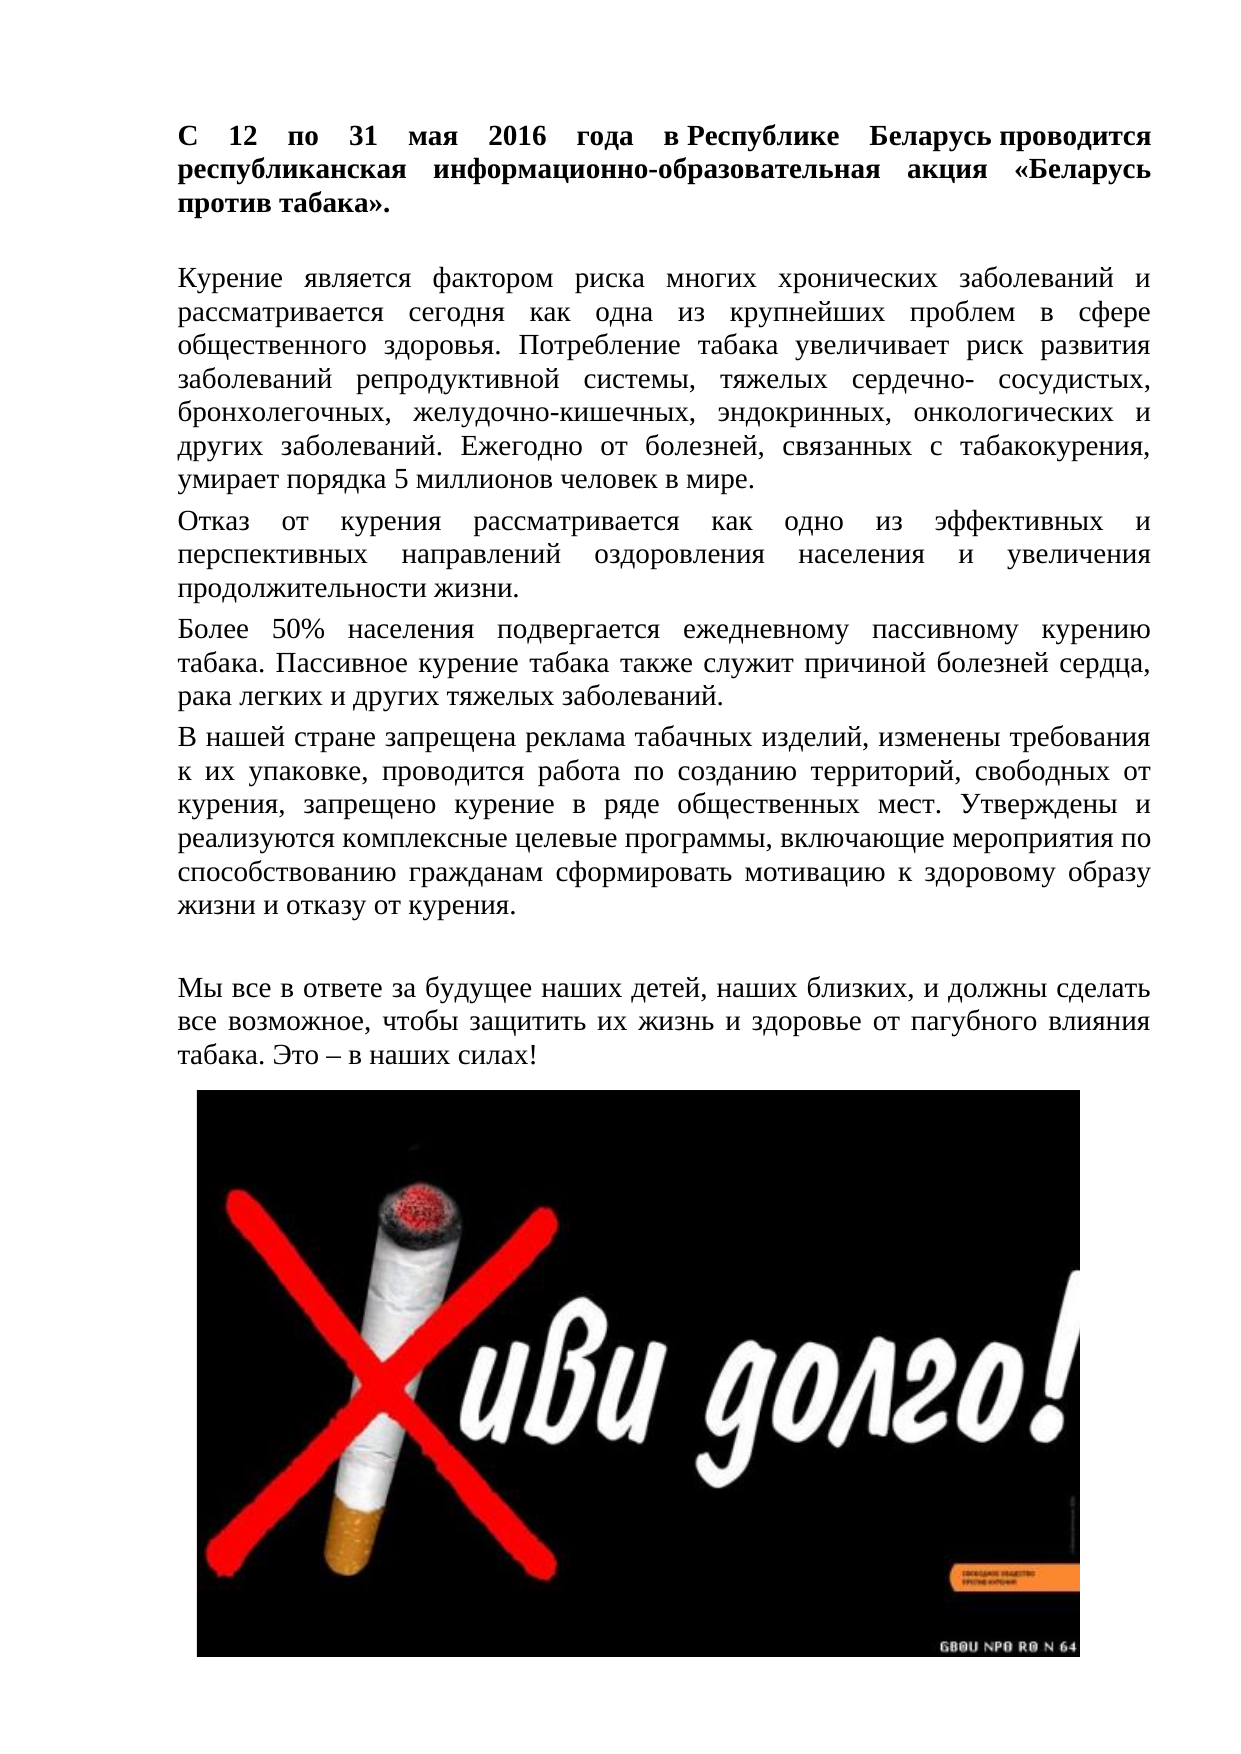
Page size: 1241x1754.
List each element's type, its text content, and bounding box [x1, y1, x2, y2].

text В нашей стране запрещена реклама табачных изделий, изменены требования к их упаковке, проводится работа по созданию территорий, свободных от курения, запрещено курение в ряде общественных мест. Утверждены и реализуются комплексные целевые программы, включающие мероприятия по способствованию гражданам сформировать мотивацию к здоровому образу жизни и отказу от курения. [177, 719, 1152, 921]
text Мы все в ответе за будущее наших детей, наших близких, и должны сделать все возможное, чтобы защитить их жизнь и здоровье от пагубного влияния табака. Это – в наших силах! [177, 970, 1152, 1071]
text Курение является фактором риска многих хронических заболеваний и рассматривается сегодня как одна из крупнейших проблем в сфере общественного здоровья. Потребление табака увеличивает риск развития заболеваний репродуктивной системы, тяжелых сердечно- сосудистых, бронхолегочных, желудочно-кишечных, эндокринных, онкологических и других заболеваний. Ежегодно от болезней, связанных с табакокурения, умирает порядка 5 миллионов человек в мире. [177, 260, 1152, 495]
picture [195, 1090, 1080, 1655]
text Отказ от курения рассматривается как одно из эффективных и перспективных направлений оздоровления населения и увеличения продолжительности жизни. [177, 503, 1152, 603]
text С 12 по 31 мая 2016 года в Республике Беларусь проводится республиканская информационно-образовательная акция «Беларусь против табака». [177, 118, 1152, 219]
text Более 50% населения подвергается ежедневному пассивному курению табака. Пассивное курение табака также служит причиной болезней сердца, рака легких и других тяжелых заболеваний. [177, 611, 1152, 712]
